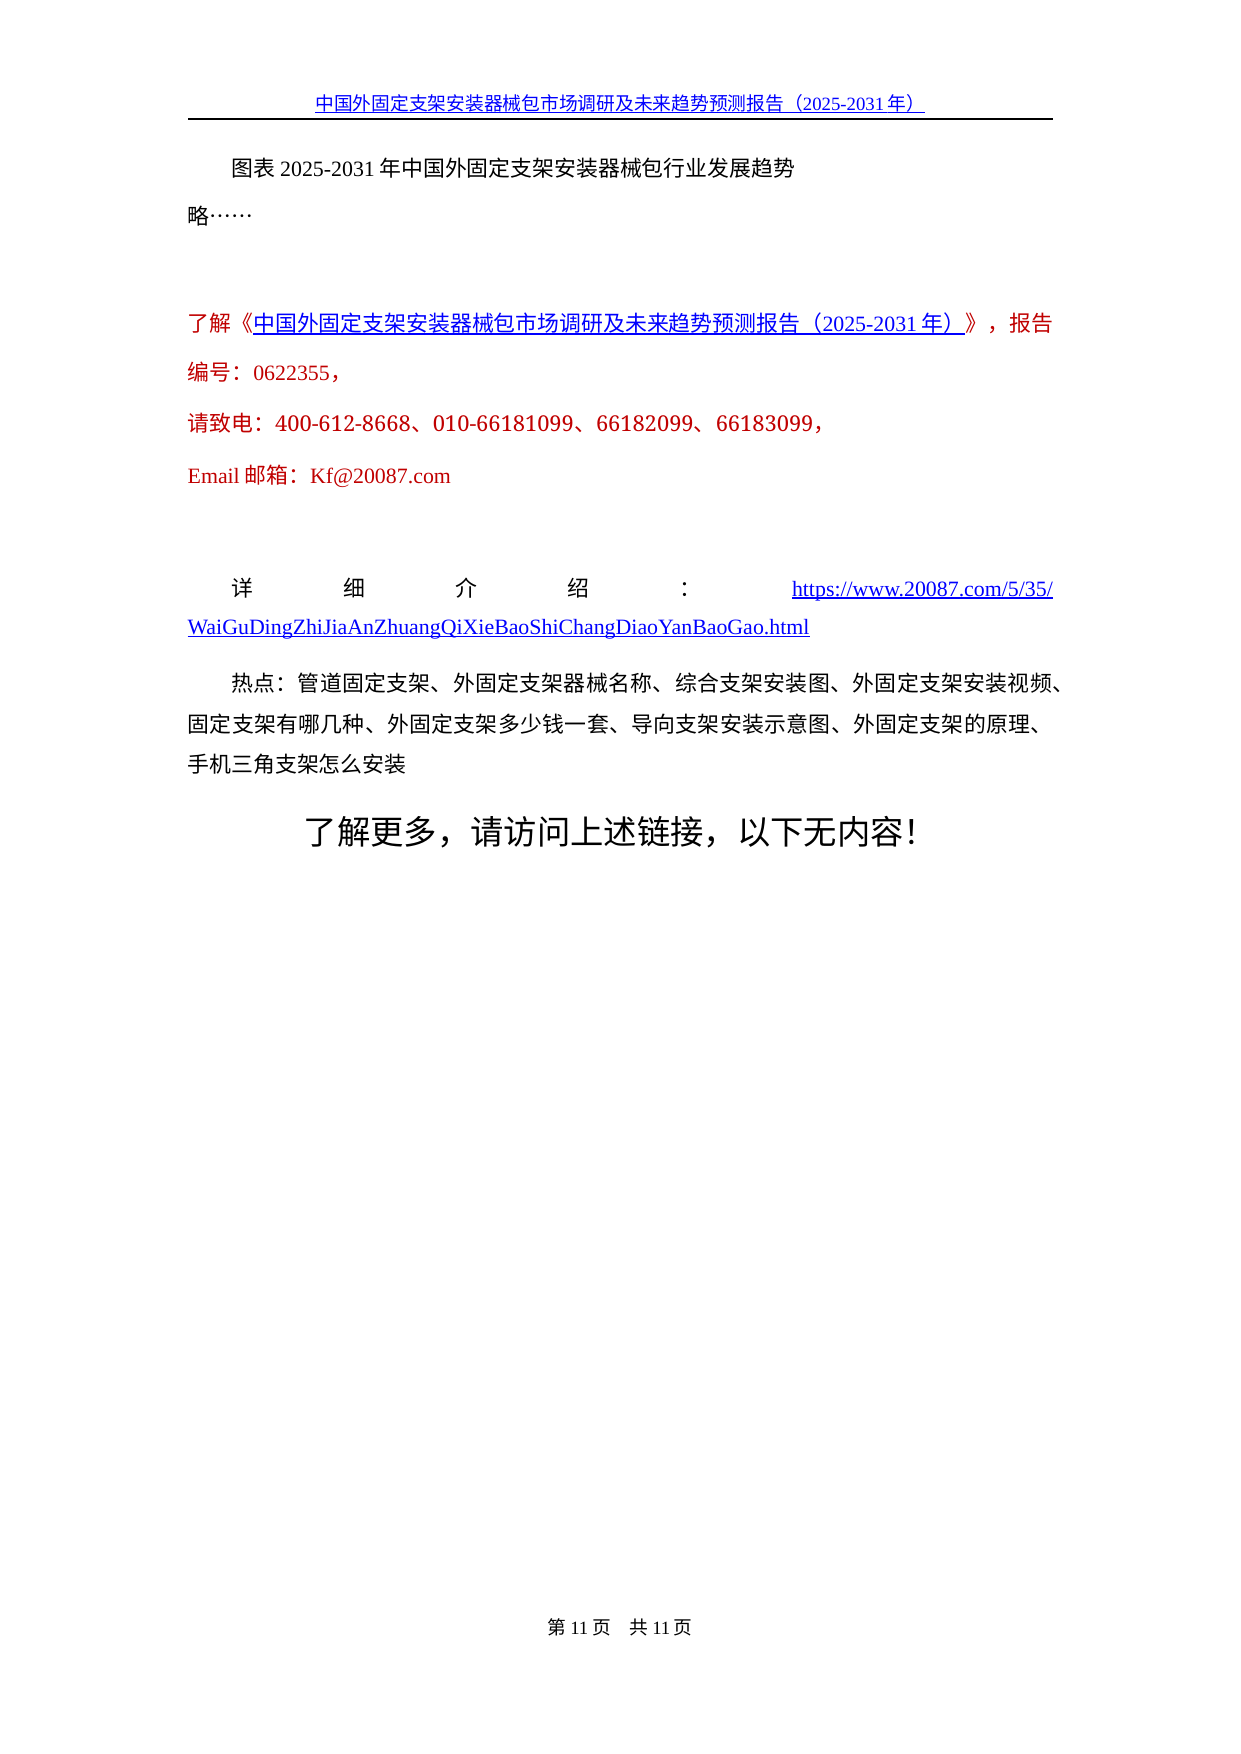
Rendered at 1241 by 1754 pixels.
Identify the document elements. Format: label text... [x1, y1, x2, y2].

text 了解《中国外固定支架安装器械包市场调研及未来趋势预测报告（2025-2031年）》，报告编号：0622355， [187, 305, 1053, 387]
text 热点：管道固定支架、外固定支架器械名称、综合支架安装图、外固定支架安装视频、固定支架有哪几种、外固定支架多少钱一套、导向支架安装示意图、外固定支架的原理、手机三角支架怎么安装 [187, 666, 1053, 779]
title 了解更多，请访问上述链接，以下无内容！ [187, 797, 1053, 862]
text 详细介绍：https://www.20087.com/5/35/WaiGuDingZhiJiaAnZhuangQiXieBaoShiChangDiaoYanBaoGao.html [187, 570, 1053, 643]
text 请致电：400-612-8668、010-66181099、66182099、66183099， [187, 406, 1053, 438]
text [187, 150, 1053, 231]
text Email邮箱：Kf@20087.com [187, 457, 1053, 490]
